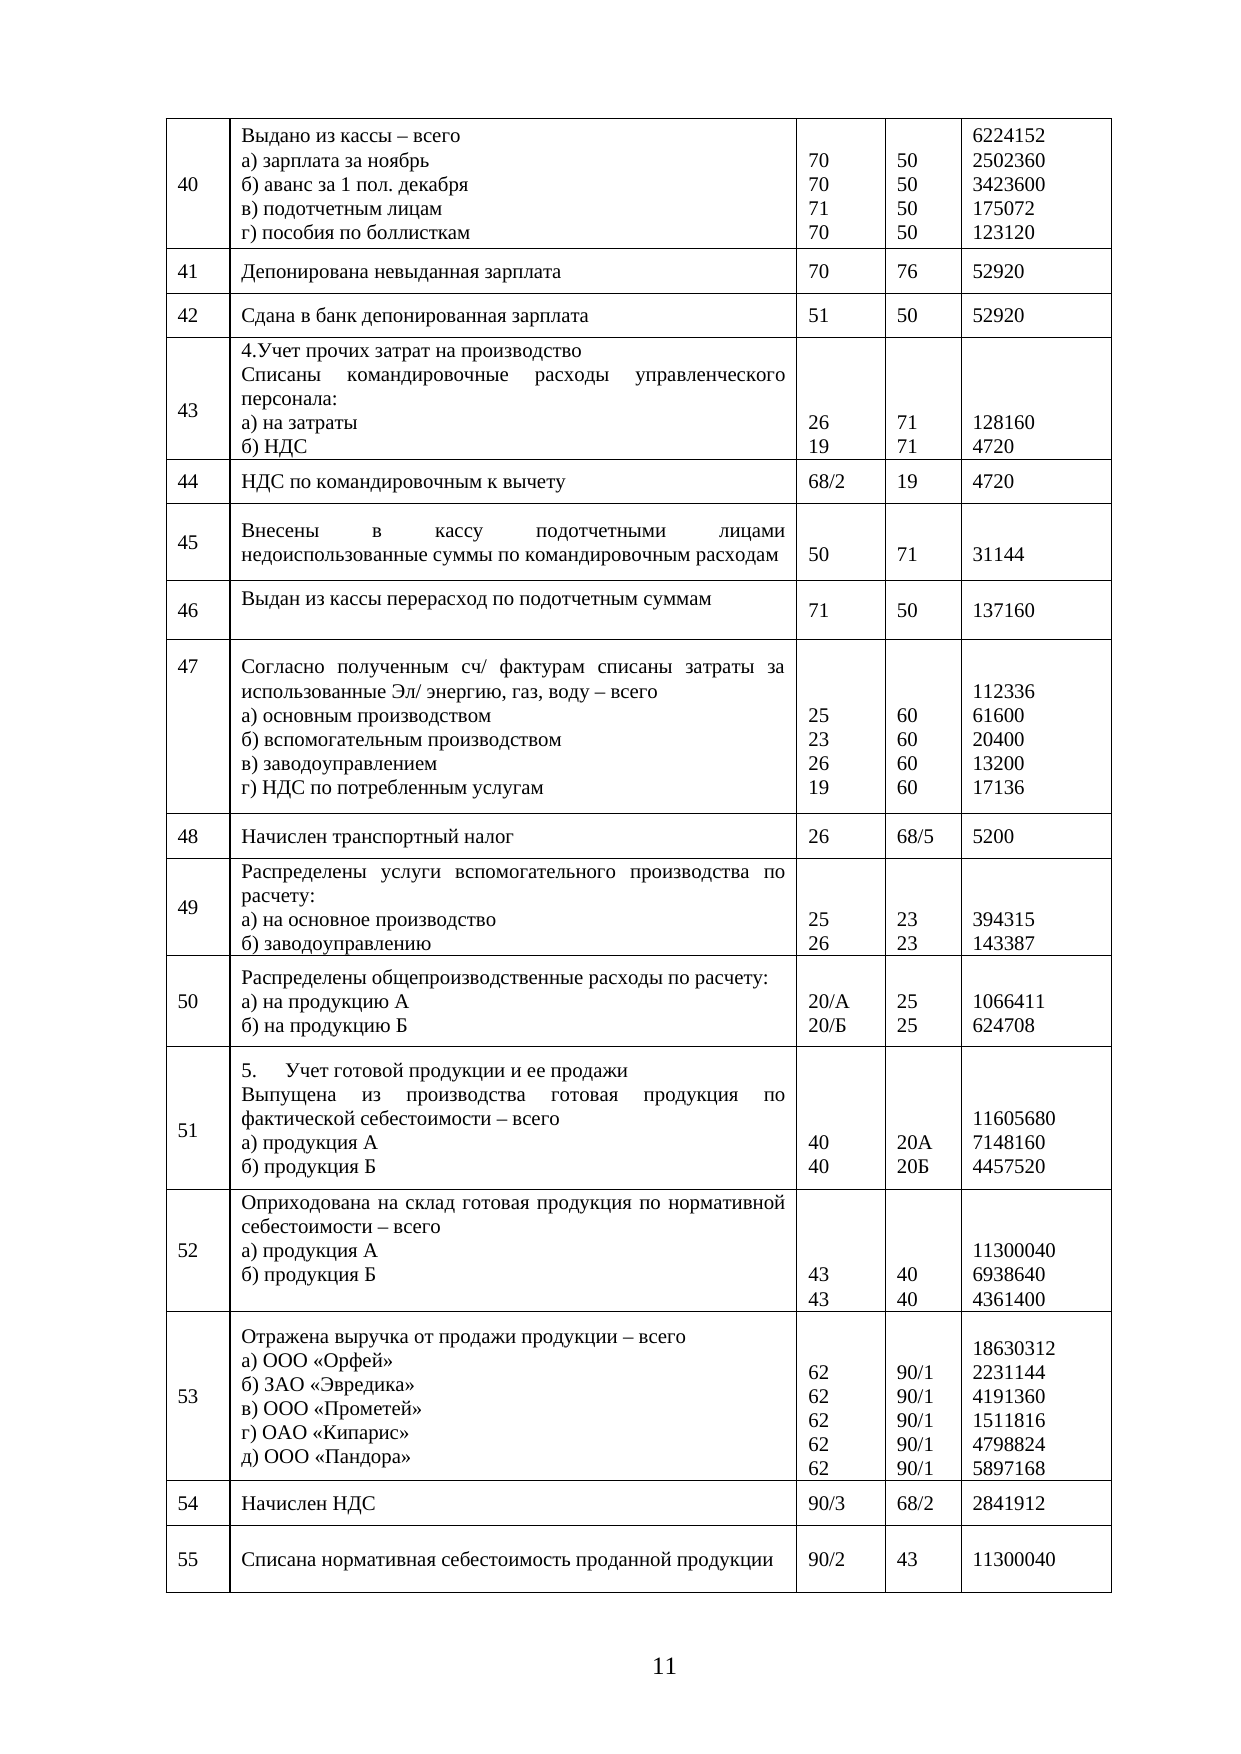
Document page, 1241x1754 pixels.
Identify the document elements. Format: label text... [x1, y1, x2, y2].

table_cell 40 40 [886, 1190, 961, 1311]
table_cell 55 [167, 1526, 229, 1592]
table_cell 43 [167, 338, 229, 458]
table_cell 71 [886, 504, 961, 580]
table_cell 53 [167, 1312, 229, 1480]
table_cell 112336 61600 20400 13200 17136 [962, 640, 1111, 813]
table_cell 11300040 6938640 4361400 [962, 1190, 1111, 1311]
table_cell 49 [167, 859, 229, 955]
table_cell 68/2 [886, 1481, 961, 1524]
table_cell 90/2 [797, 1526, 885, 1592]
table_cell 4720 [962, 460, 1111, 503]
table_cell 50 [886, 581, 961, 639]
table_cell Распределены услуги вспомогательного производства по расчету: а) на основное производство б) заводоуправлению [231, 859, 796, 955]
table_cell Согласно полученным сч/ фактурам списаны затраты за использованные Эл/ энергию, газ, воду – всего а) основным производством б) вспомогательным производством в) заводоуправлением г) НДС по потребленным услугам [231, 640, 796, 813]
table_cell 68/5 [886, 814, 961, 858]
table_cell 52920 [962, 249, 1111, 293]
table_cell 43 [886, 1526, 961, 1592]
table_cell 20/А 20/Б [797, 956, 885, 1046]
table_cell 52 [167, 1190, 229, 1311]
table_cell 50 [167, 956, 229, 1046]
table_cell 4.Учет прочих затрат на производство Списаны командировочные расходы управленческого персонала: а) на затраты б) НДС [231, 338, 796, 458]
table_cell Депонирована невыданная зарплата [231, 249, 796, 293]
table_cell 50 50 50 50 [886, 119, 961, 248]
table_cell Оприходована на склад готовая продукция по нормативной себестоимости – всего а) продукция А б) продукция Б [231, 1190, 796, 1311]
table_cell 2841912 [962, 1481, 1111, 1524]
table_cell Начислен НДС [231, 1481, 796, 1524]
table_cell 25 26 [797, 859, 885, 955]
table_cell 1066411 624708 [962, 956, 1111, 1046]
table_cell Учет готовой продукции и ее продажи Выпущена из производства готовая продукция по фактической себестоимости – всего а) продукция А б) продукция Б [231, 1047, 796, 1189]
table_cell 40 40 [797, 1047, 885, 1189]
table_cell 25 23 26 19 [797, 640, 885, 813]
table_cell Выдано из кассы – всего а) зарплата за ноябрь б) аванс за 1 пол. декабря в) подотчетным лицам г) пособия по боллисткам [231, 119, 796, 248]
table_cell 71 [797, 581, 885, 639]
table_cell 11605680 7148160 4457520 [962, 1047, 1111, 1189]
table_cell 68/2 [797, 460, 885, 503]
table_cell 42 [167, 294, 229, 337]
table_cell 25 25 [886, 956, 961, 1046]
table_cell 62 62 62 62 62 [797, 1312, 885, 1480]
table_cell 6224152 2502360 3423600 175072 123120 [962, 119, 1111, 248]
table_cell 18630312 2231144 4191360 1511816 4798824 5897168 [962, 1312, 1111, 1480]
table_cell 71 71 [886, 338, 961, 458]
table_cell 51 [167, 1047, 229, 1189]
table_cell 90/1 90/1 90/1 90/1 90/1 [886, 1312, 961, 1480]
table_cell НДС по командировочным к вычету [231, 460, 796, 503]
table_cell 46 [167, 581, 229, 639]
table_cell 19 [886, 460, 961, 503]
table_cell 52920 [962, 294, 1111, 337]
table_cell 51 [797, 294, 885, 337]
table_cell 43 43 [797, 1190, 885, 1311]
table_cell 26 19 [797, 338, 885, 458]
table_cell 47 [167, 640, 229, 813]
table_cell 44 [167, 460, 229, 503]
table_cell 137160 [962, 581, 1111, 639]
table_cell 60 60 60 60 [886, 640, 961, 813]
table_cell Сдана в банк депонированная зарплата [231, 294, 796, 337]
table_cell 41 [167, 249, 229, 293]
table_cell 70 [797, 249, 885, 293]
table_cell Начислен транспортный налог [231, 814, 796, 858]
table_cell 50 [797, 504, 885, 580]
table_cell 5200 [962, 814, 1111, 858]
table_cell 76 [886, 249, 961, 293]
table_cell 31144 [962, 504, 1111, 580]
table_cell 50 [886, 294, 961, 337]
table_cell 70 70 71 70 [797, 119, 885, 248]
table_cell Выдан из кассы перерасход по подотчетным суммам [231, 581, 796, 639]
table_cell 23 23 [886, 859, 961, 955]
table_cell 11300040 [962, 1526, 1111, 1592]
table_cell Отражена выручка от продажи продукции – всего а) ООО «Орфей» б) ЗАО «Эвредика» в) ООО «Прометей» г) ОАО «Кипарис» д) ООО «Пандора» [231, 1312, 796, 1480]
table_cell 45 [167, 504, 229, 580]
table_cell 20А 20Б [886, 1047, 961, 1189]
table_cell 26 [797, 814, 885, 858]
table_cell Списана нормативная себестоимость проданной продукции [231, 1526, 796, 1592]
table_cell 394315 143387 [962, 859, 1111, 955]
table_cell Распределены общепроизводственные расходы по расчету: а) на продукцию А б) на продукцию Б [231, 956, 796, 1046]
table_cell 48 [167, 814, 229, 858]
table_cell 90/3 [797, 1481, 885, 1524]
table_cell Внесены в кассу подотчетными лицами недоиспользованные суммы по командировочным расходам [231, 504, 796, 580]
table_cell 40 [167, 119, 229, 248]
table_cell 128160 4720 [962, 338, 1111, 458]
table_cell 54 [167, 1481, 229, 1524]
